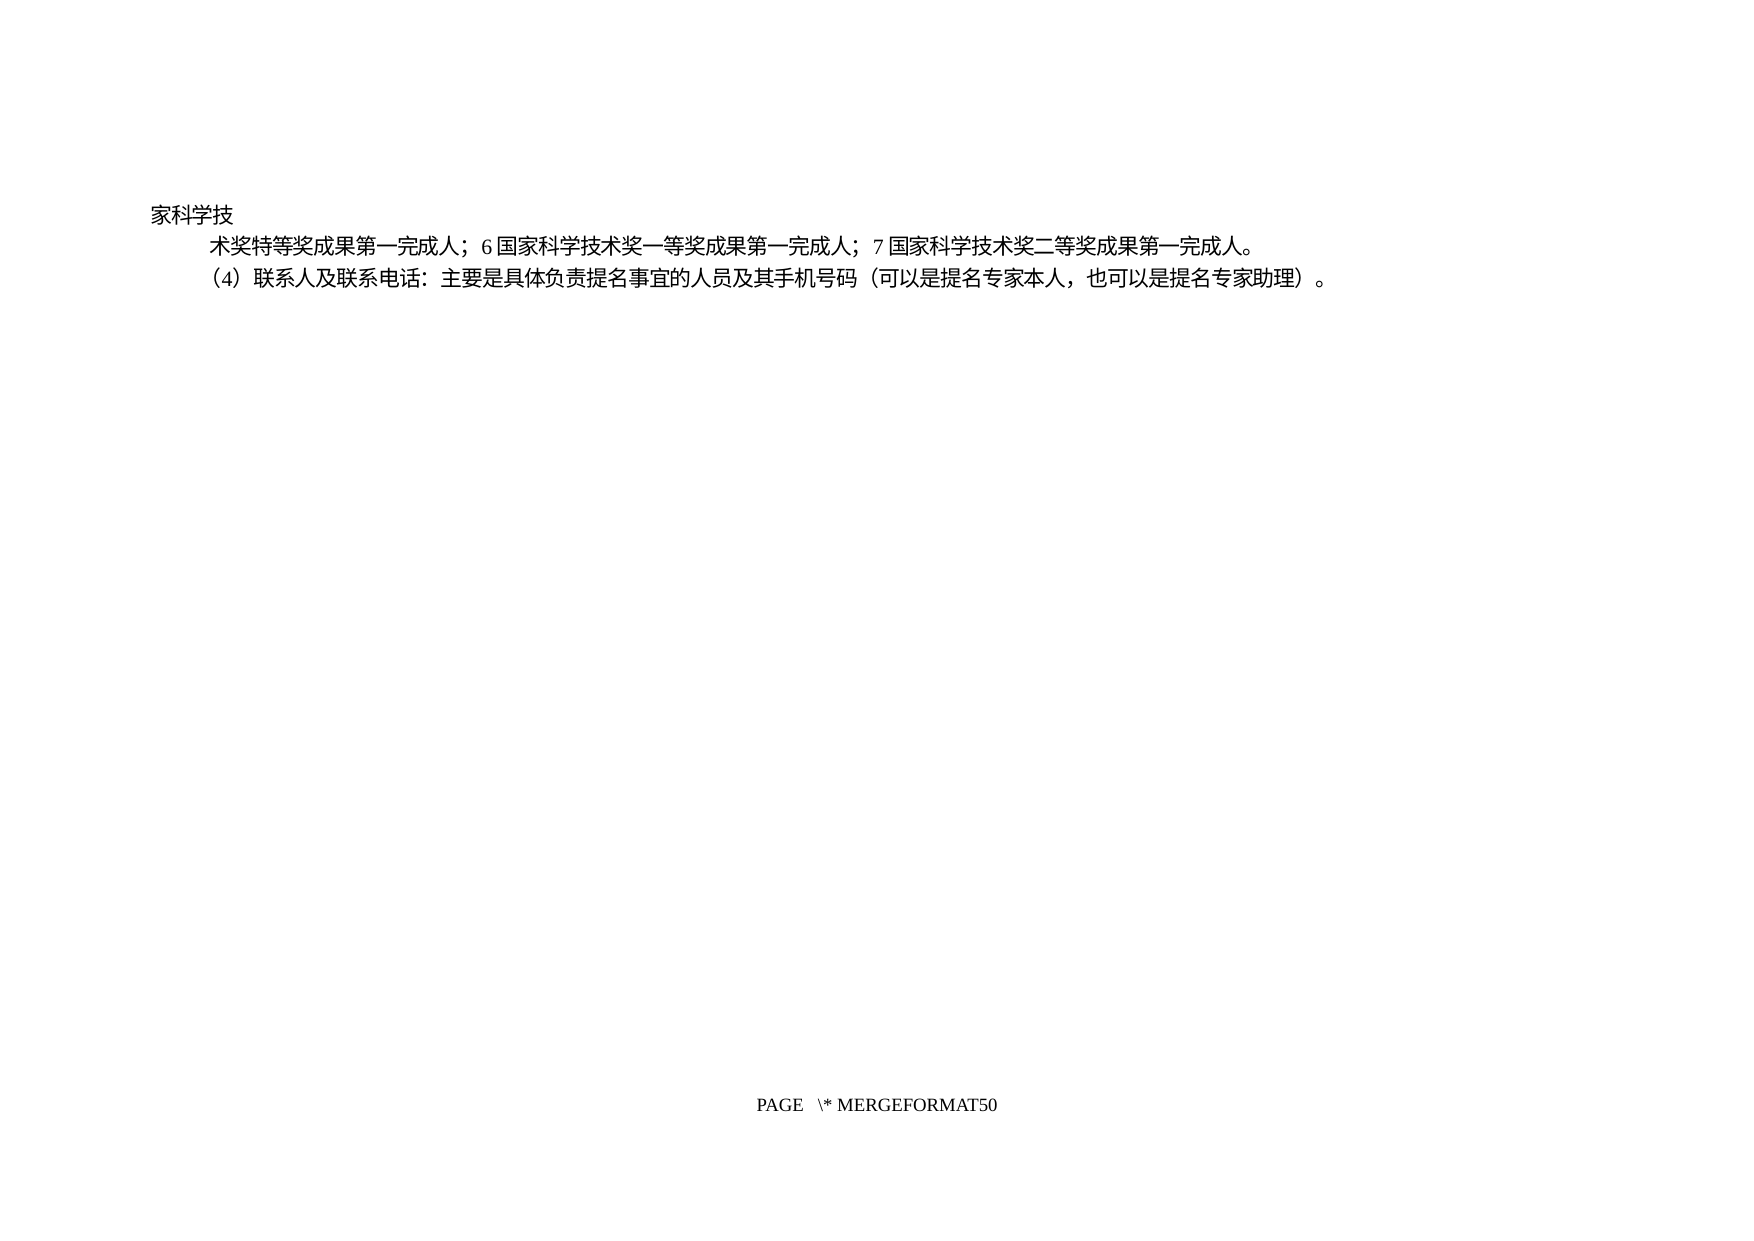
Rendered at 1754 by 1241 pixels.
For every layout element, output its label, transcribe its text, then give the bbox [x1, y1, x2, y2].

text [150, 198, 1519, 229]
text （4）联系人及联系电话：主要是具体负责提名事宜的人员及其手机号码（可以是提名专家本人，也可以是提名专家助理）。 [150, 261, 1519, 293]
text 术奖特等奖成果第一完成人；6国家科学技术奖一等奖成果第一完成人；7国家科学技术奖二等奖成果第一完成人。 [150, 229, 1519, 261]
